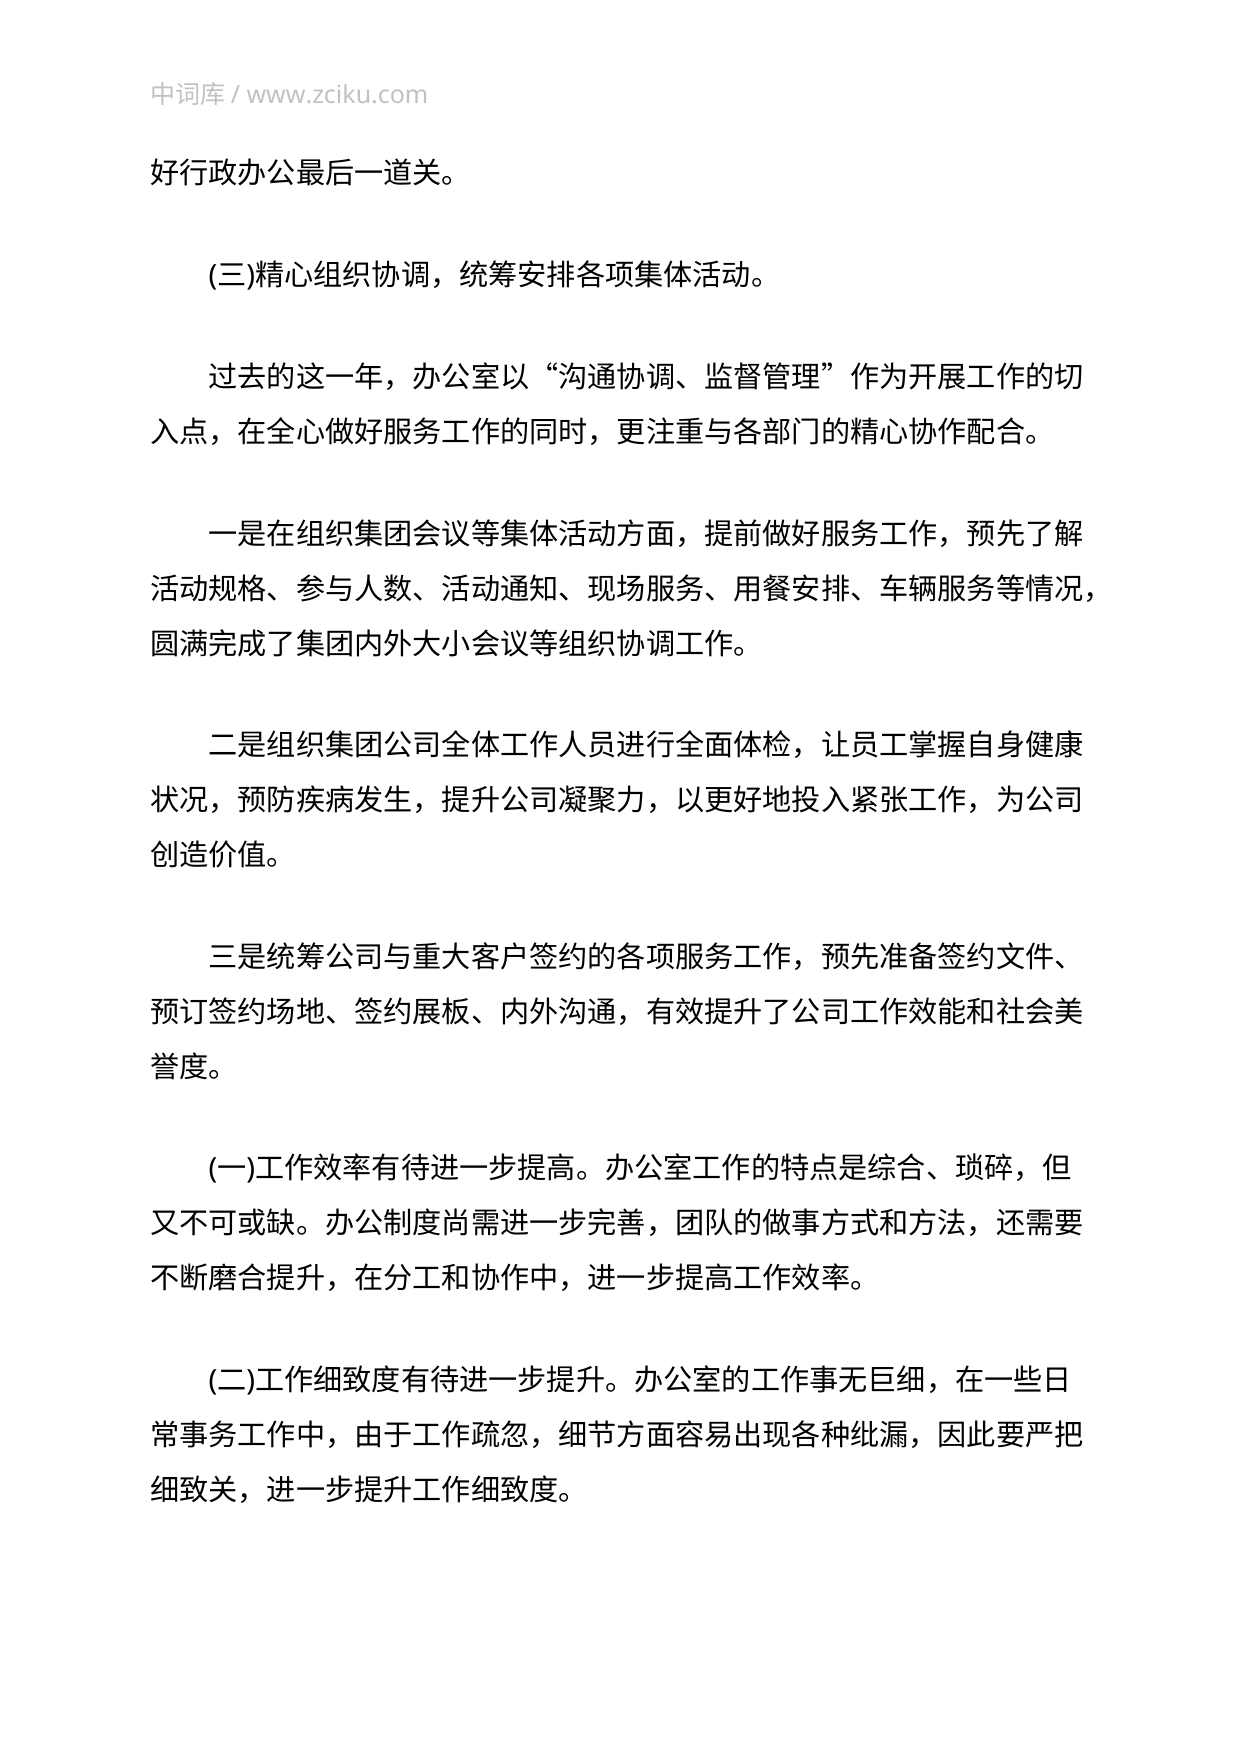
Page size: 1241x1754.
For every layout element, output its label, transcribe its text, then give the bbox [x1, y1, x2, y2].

text 过去的这一年，办公室以“沟通协调、监督管理”作为开展工作的切入点，在全心做好服务工作的同时，更注重与各部门的精心协作配合。 [150, 354, 1090, 451]
text (一)工作效率有待进一步提高。办公室工作的特点是综合、琐碎，但又不可或缺。办公制度尚需进一步完善，团队的做事方式和方法，还需要不断磨合提升，在分工和协作中，进一步提高工作效率。 [150, 1145, 1090, 1297]
text 一是在组织集团会议等集体活动方面，提前做好服务工作，预先了解活动规格、参与人数、活动通知、现场服务、用餐安排、车辆服务等情况，圆满完成了集团内外大小会议等组织协调工作。 [150, 510, 1090, 662]
text (二)工作细致度有待进一步提升。办公室的工作事无巨细，在一些日常事务工作中，由于工作疏忽，细节方面容易出现各种纰漏，因此要严把细致关，进一步提升工作细致度。 [150, 1357, 1090, 1509]
text 二是组织集团公司全体工作人员进行全面体检，让员工掌握自身健康状况，预防疾病发生，提升公司凝聚力，以更好地投入紧张工作，为公司创造价值。 [150, 722, 1090, 874]
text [150, 150, 1090, 192]
text 三是统筹公司与重大客户签约的各项服务工作，预先准备签约文件、预订签约场地、签约展板、内外沟通，有效提升了公司工作效能和社会美誉度。 [150, 933, 1090, 1086]
text (三)精心组织协调，统筹安排各项集体活动。 [150, 252, 1090, 294]
